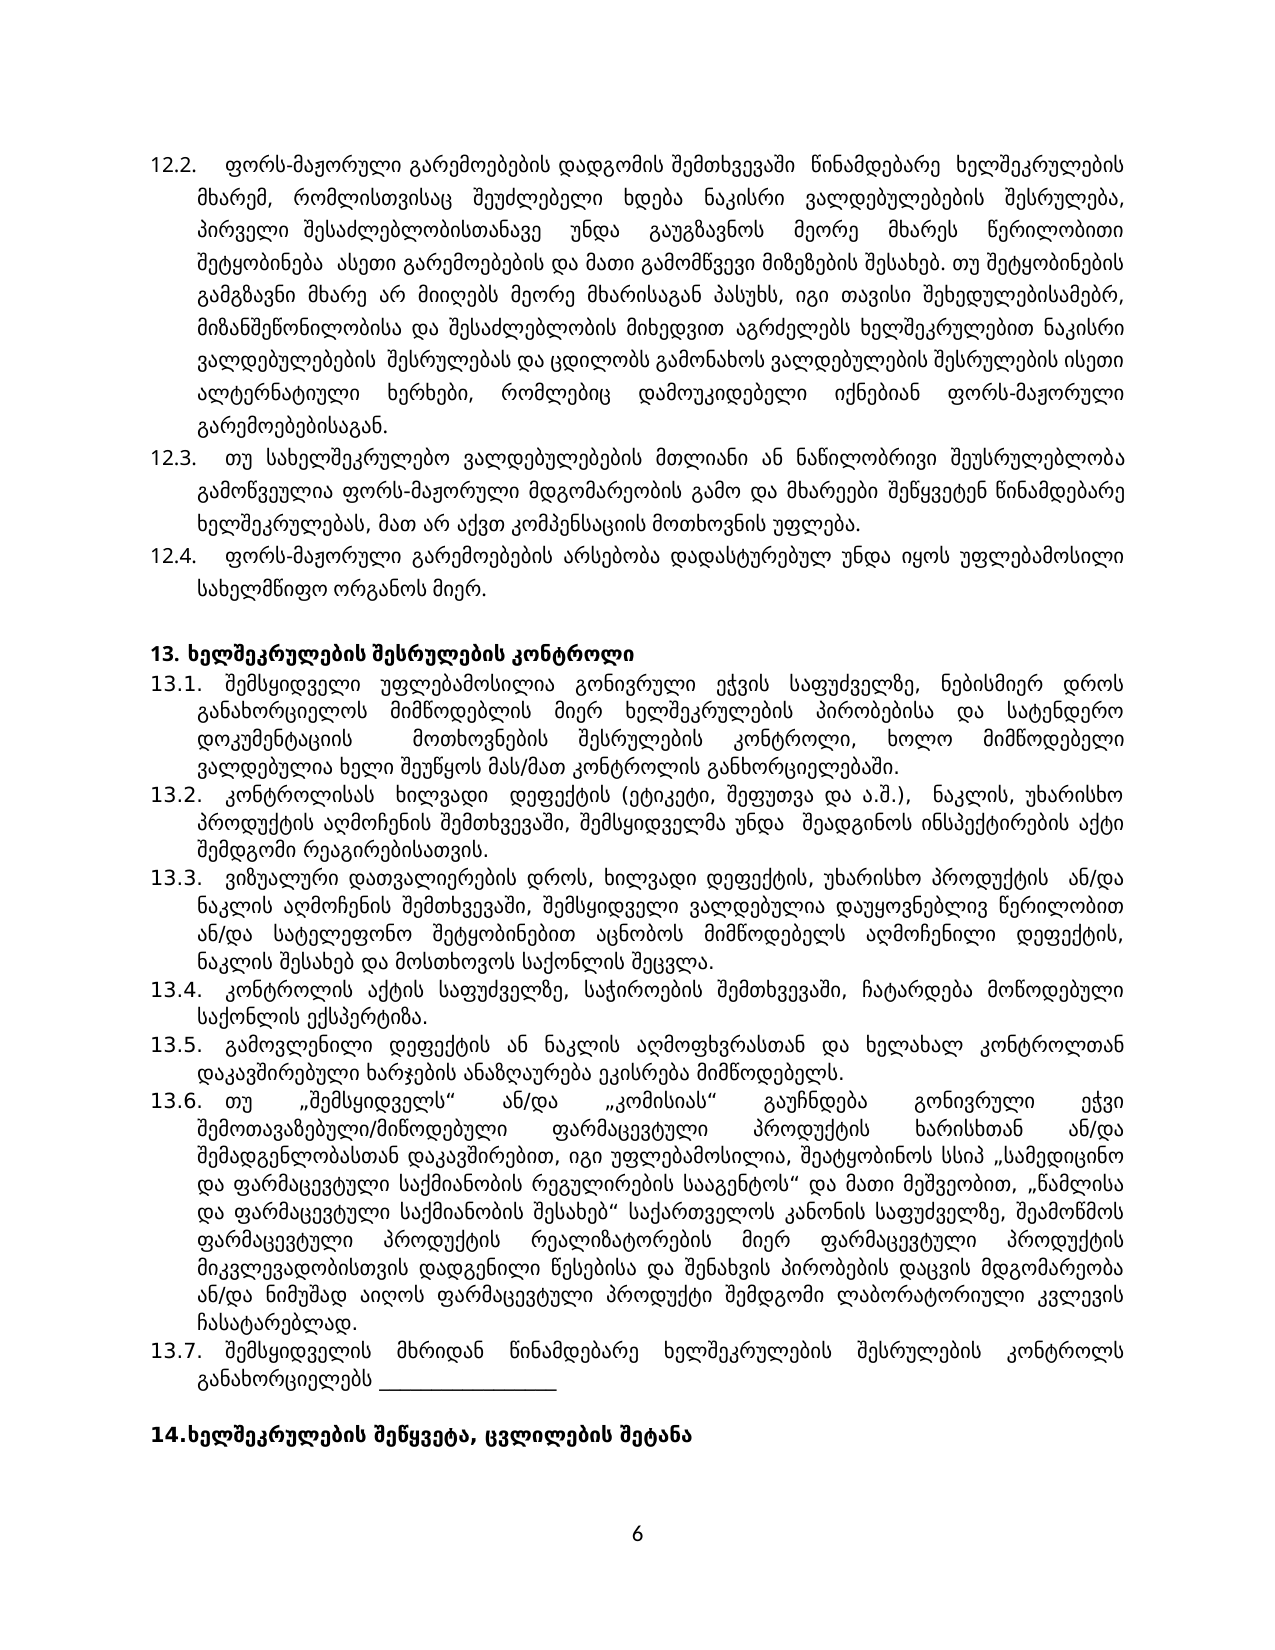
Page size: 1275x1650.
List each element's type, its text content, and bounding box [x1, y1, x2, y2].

list თუ „შემსყიდველს“ ან/და „კომისიას“ გაუჩნდება გონივრული ეჭვი შემოთავაზებული/მიწოდებული ფარმაცევტული პროდუქტის ხარისხთან ან/და შემადგენლობასთან დაკავშირებით, იგი უფლებამოსილია, შეატყობინოს სსიპ „სამედიცინო და ფარმაცევტული საქმიანობის რეგულირების სააგენტოს“ და მათი მეშვეობით, „წამლისა და ფარმაცევტული საქმიანობის შესახებ“ საქართველოს კანონის საფუძველზე, შეამოწმოს ფარმაცევტული პროდუქტის რეალიზატორების მიერ ფარმაცევტული პროდუქტის მიკვლევადობისთვის დადგენილი წესებისა და შენახვის პირობების დაცვის მდგომარეობა ან/და ნიმუშად აიღოს ფარმაცევტული პროდუქტი შემდგომი ლაბორატორიული კვლევის ჩასატარებლად. [150, 1089, 1125, 1336]
list კონტროლის აქტის საფუძველზე, საჭიროების შემთხვევაში, ჩატარდება მოწოდებული საქონლის ექსპერტიზა. [150, 978, 1125, 1030]
list ხელშეკრულების შეწყვეტა, ცვლილების შეტანა [150, 1423, 1129, 1447]
list ხელშეკრულების შესრულების კონტროლი [150, 639, 1125, 667]
list გამოვლენილი დეფექტის ან ნაკლის აღმოფხვრასთან და ხელახალ კონტროლთან დაკავშირებული ხარჯების ანაზღაურება ეკისრება მიმწოდებელს. [150, 1033, 1125, 1085]
list შემსყიდველი უფლებამოსილია გონივრული ეჭვის საფუძველზე, ნებისმიერ დროს განახორციელოს მიმწოდებლის მიერ ხელშეკრულების პირობებისა და სატენდერო დოკუმენტაციის მოთხოვნების შესრულების კონტროლი, ხოლო მიმწოდებელი ვალდებულია ხელი შეუწყოს მას/მათ კონტროლის განხორციელებაში. [150, 672, 1125, 779]
list კონტროლისას ხილვადი დეფექტის (ეტიკეტი, შეფუთვა და ა.შ.), ნაკლის, უხარისხო პროდუქტის აღმოჩენის შემთხვევაში, შემსყიდველმა უნდა შეადგინოს ინსპექტირების აქტი შემდგომი რეაგირებისათვის. [150, 783, 1125, 863]
list თუ სახელშეკრულებო ვალდებულებების მთლიანი ან ნაწილობრივი შეუსრულებლობა გამოწვეულია ფორს-მაჟორული მდგომარეობის გამო და მხარეები შეწყვეტენ წინამდებარე ხელშეკრულებას, მათ არ აქვთ კომპენსაციის მოთხოვნის უფლება. [150, 443, 1125, 537]
list ფორს-მაჟორული გარემოებების დადგომის შემთხვევაში წინამდებარე ხელშეკრულების მხარემ, რომლისთვისაც შეუძლებელი ხდება ნაკისრი ვალდებულებების შესრულება, პირველი შესაძლებლობისთანავე უნდა გაუგზავნოს მეორე მხარეს წერილობითი შეტყობინება ასეთი გარემოებების და მათი გამომწვევი მიზეზების შესახებ. თუ შეტყობინების გამგზავნი მხარე არ მიიღებს მეორე მხარისაგან პასუხს, იგი თავისი შეხედულებისამებრ, მიზანშეწონილობისა და შესაძლებლობის მიხედვით აგრძელებს ხელშეკრულებით ნაკისრი ვალდებულებების შესრულებას და ცდილობს გამონახოს ვალდებულების შესრულების ისეთი ალტერნატიული ხერხები, რომლებიც დამოუკიდებელი იქნებიან ფორს-მაჟორული გარემოებებისაგან. [150, 150, 1125, 439]
list ვიზუალური დათვალიერების დროს, ხილვადი დეფექტის, უხარისხო პროდუქტის ან/და ნაკლის აღმოჩენის შემთხვევაში, შემსყიდველი ვალდებულია დაუყოვნებლივ წერილობით ან/და სატელეფონო შეტყობინებით აცნობოს მიმწოდებელს აღმოჩენილი დეფექტის, ნაკლის შესახებ და მოსთხოვოს საქონლის შეცვლა. [150, 866, 1125, 974]
list ფორს-მაჟორული გარემოებების არსებობა დადასტურებულ უნდა იყოს უფლებამოსილი სახელმწიფო ორგანოს მიერ. [150, 541, 1125, 602]
list შემსყიდველის მხრიდან წინამდებარე ხელშეკრულების შესრულების კონტროლს განახორციელებს _________________ [150, 1339, 1125, 1391]
